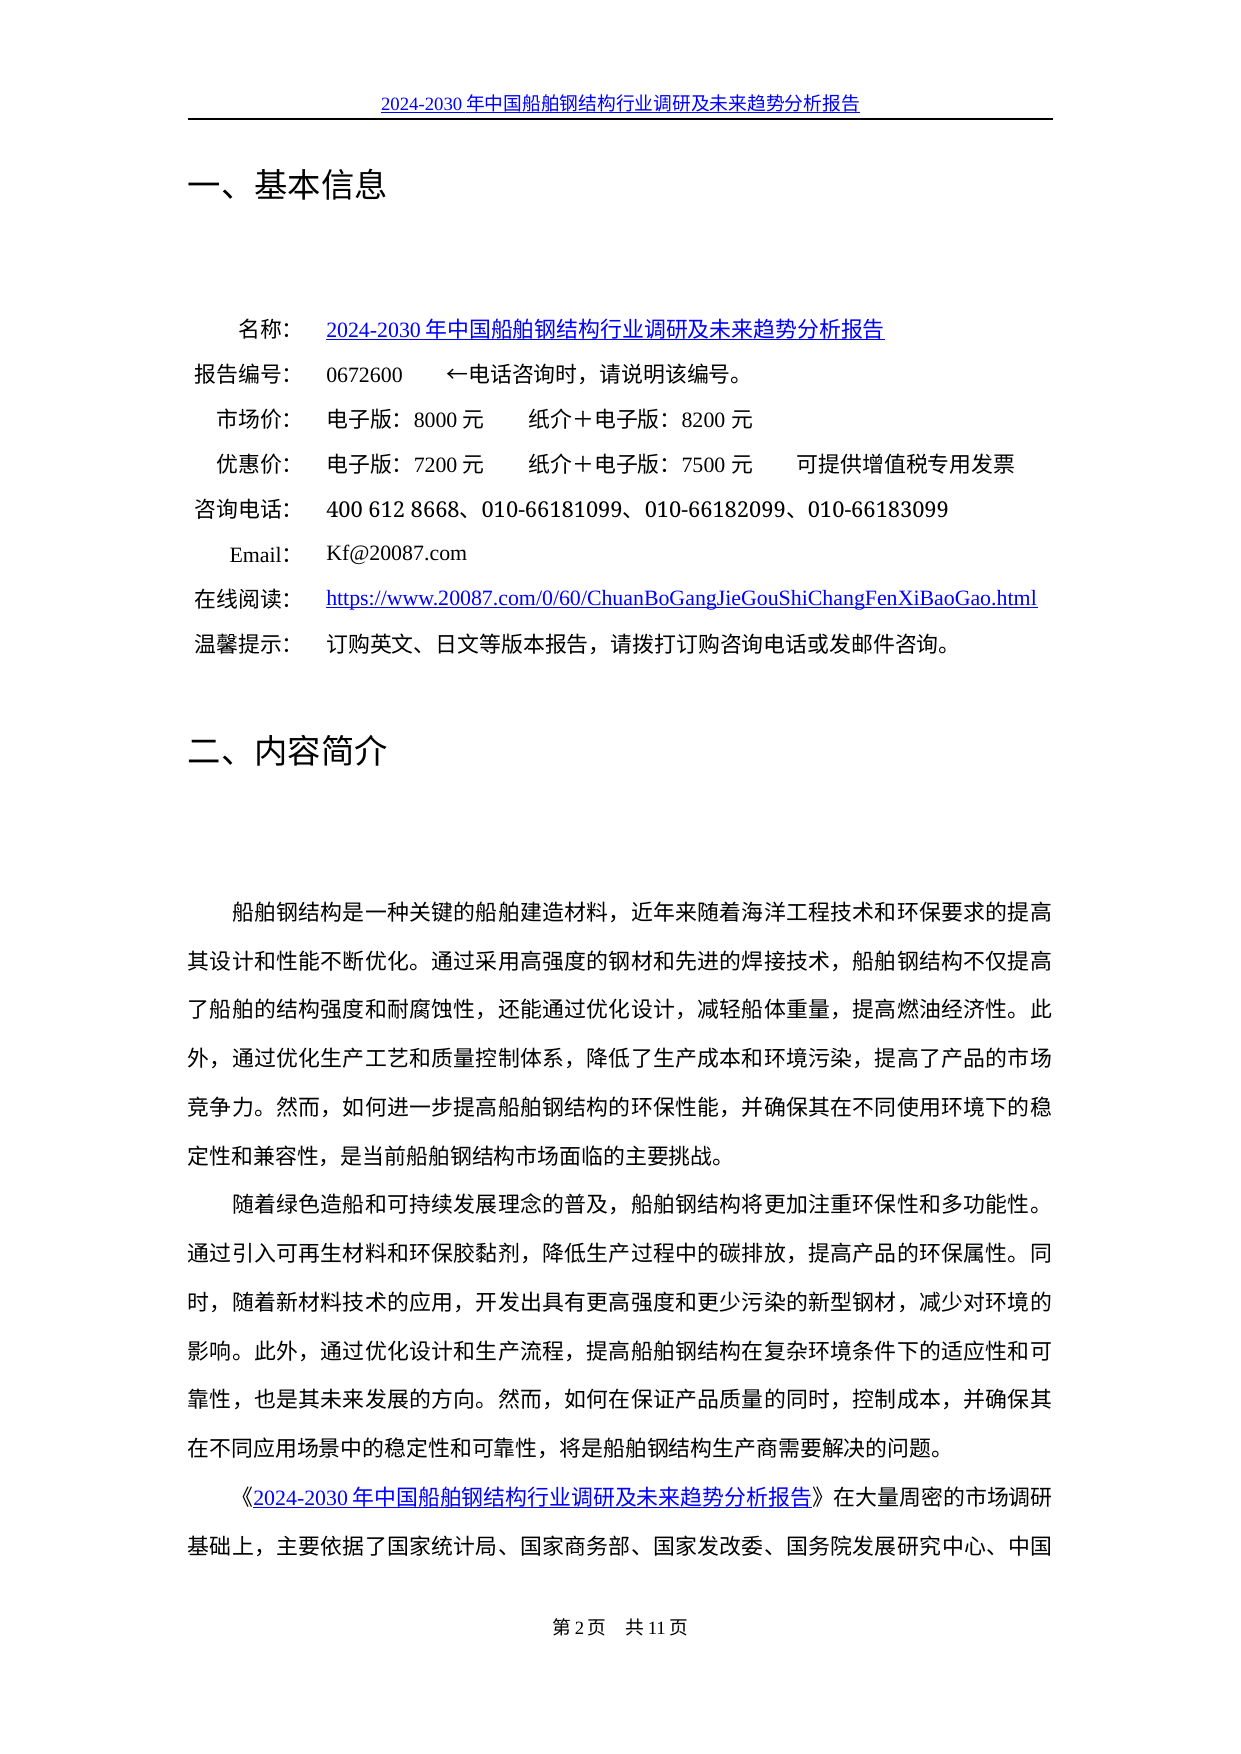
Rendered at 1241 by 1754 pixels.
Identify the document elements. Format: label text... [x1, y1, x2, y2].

table_cell 400 612 8668、010-66181099、010-66182099、010-66183099 [315, 492, 1073, 537]
table_cell 订购英文、日文等版本报告，请拨打订购咨询电话或发邮件咨询。 [315, 627, 1073, 672]
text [187, 894, 1053, 1561]
title 一、基本信息 [187, 150, 1053, 215]
table_cell 报告编号： [167, 357, 315, 402]
table_header 2024-2030年中国船舶钢结构行业调研及未来趋势分析报告 [315, 312, 1073, 357]
table_cell 在线阅读： [167, 582, 315, 627]
table_cell Email： [167, 537, 315, 582]
table_cell 温馨提示： [167, 627, 315, 672]
table_cell 市场价： [167, 402, 315, 447]
table_cell 电子版：8000 元 纸介＋电子版：8200 元 [315, 402, 1073, 447]
table_cell 电子版：7200 元 纸介＋电子版：7500 元 可提供增值税专用发票 [315, 447, 1073, 492]
title 二、内容简介 [187, 717, 1053, 782]
table_cell Kf@20087.com [315, 537, 1073, 582]
table_cell 咨询电话： [167, 492, 315, 537]
table_cell 0672600 ←电话咨询时，请说明该编号。 [315, 357, 1073, 402]
table_header 名称： [167, 312, 315, 357]
table_cell [315, 582, 1073, 627]
table_cell 优惠价： [167, 447, 315, 492]
